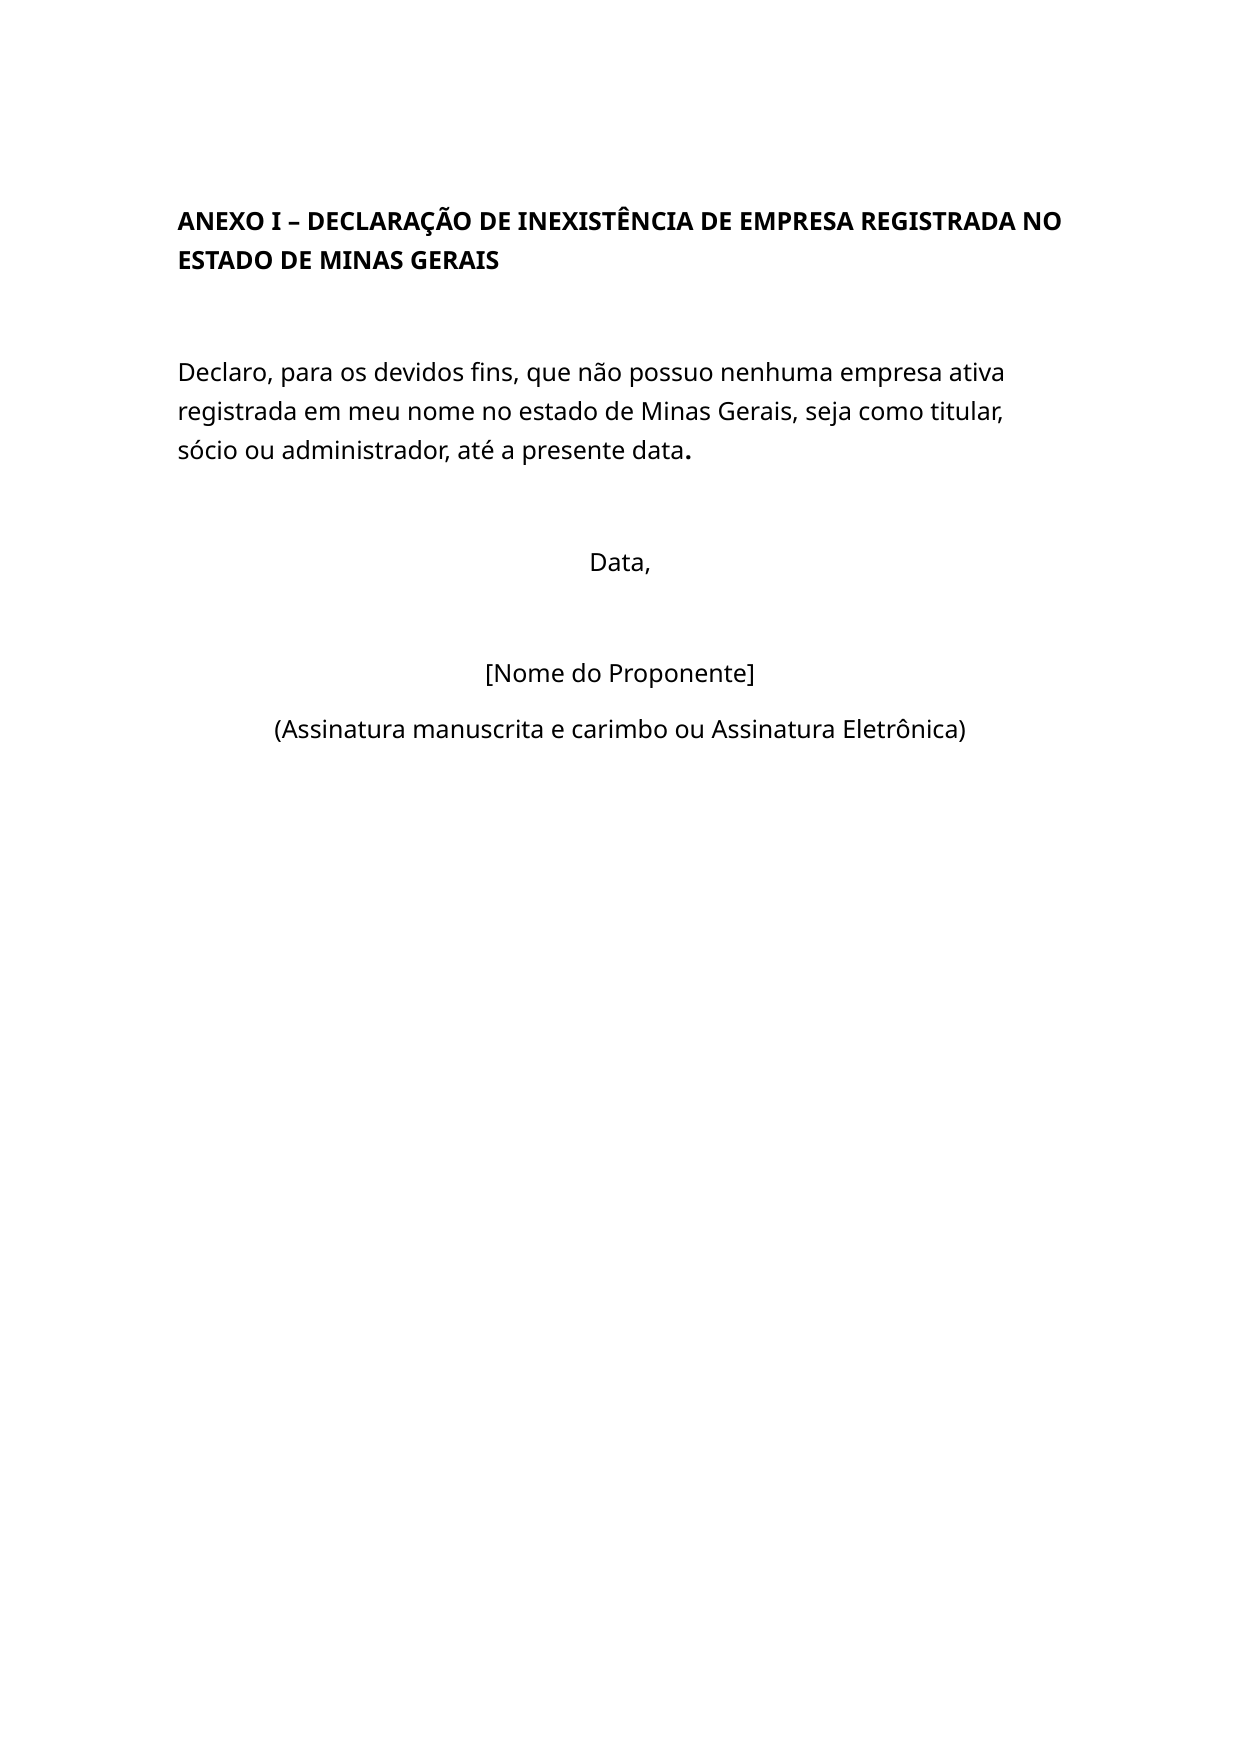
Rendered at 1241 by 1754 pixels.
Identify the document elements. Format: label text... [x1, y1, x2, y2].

text Data, [177, 544, 1063, 578]
text Declaro, para os devidos fins, que não possuo nenhuma empresa ativa registrada em meu nome no estado de Minas Gerais, seja como titular, sócio ou administrador, até a presente data. [177, 354, 1063, 467]
text (Assinatura manuscrita e carimbo ou Assinatura Eletrônica) [177, 712, 1063, 746]
text [Nome do Proponente] [177, 656, 1063, 690]
text ANEXO I – DECLARAÇÃO DE INEXISTÊNCIA DE EMPRESA REGISTRADA NO ESTADO DE MINAS GERAIS [177, 203, 1063, 277]
